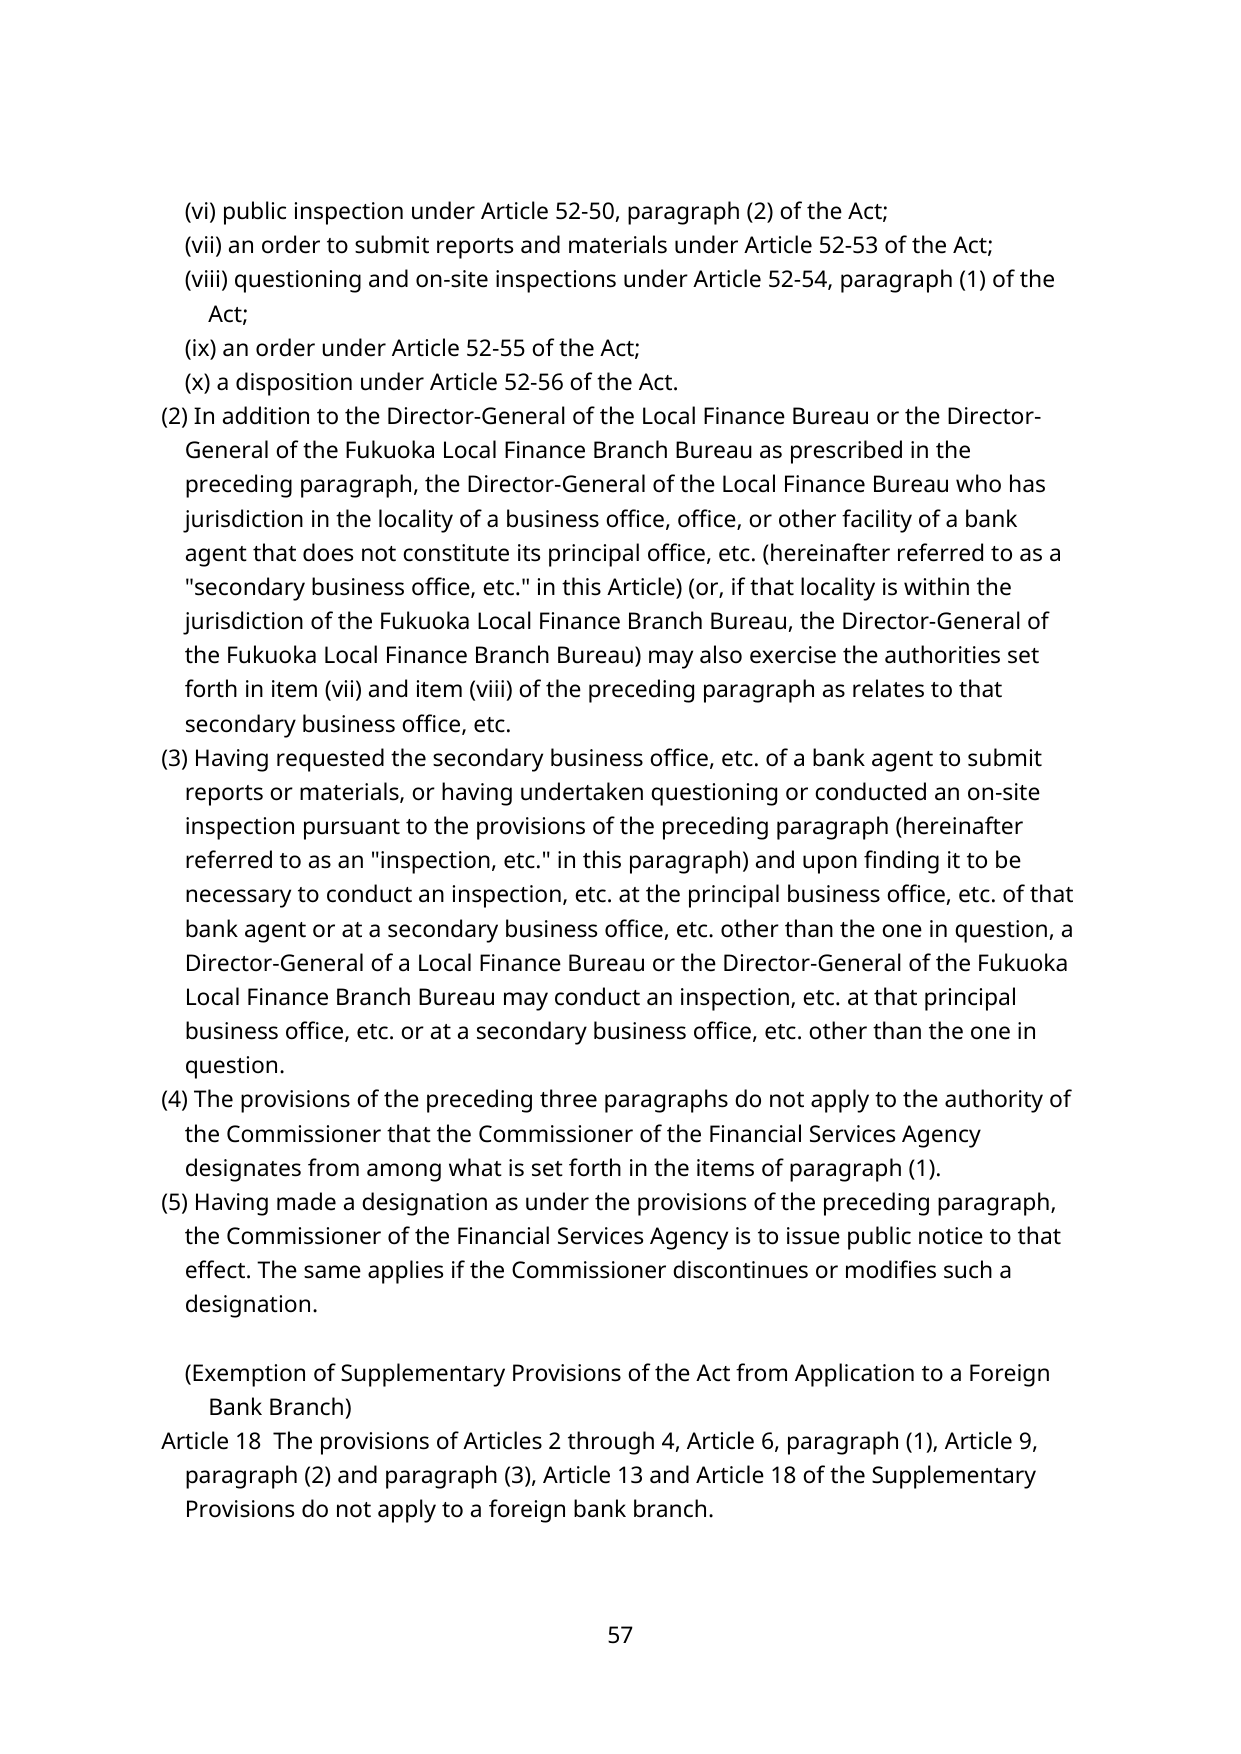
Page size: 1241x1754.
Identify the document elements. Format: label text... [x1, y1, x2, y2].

text Article 18 The provisions of Articles 2 through 4, Article 6, paragraph (1), Article 9, paragraph (2) and paragraph (3), Article 13 and Article 18 of the Supplementary Provisions do not apply to a foreign bank branch. [161, 1424, 1079, 1526]
text (4) The provisions of the preceding three paragraphs do not apply to the authority of the Commissioner that the Commissioner of the Financial Services Agency designates from among what is set forth in the items of paragraph (1). [161, 1082, 1079, 1184]
text (2) In addition to the Director-General of the Local Finance Bureau or the Director-General of the Fukuoka Local Finance Branch Bureau as prescribed in the preceding paragraph, the Director-General of the Local Finance Bureau who has jurisdiction in the locality of a business office, office, or other facility of a bank agent that does not constitute its principal office, etc. (hereinafter referred to as a "secondary business office, etc." in this Article) (or, if that locality is within the jurisdiction of the Fukuoka Local Finance Branch Bureau, the Director-General of the Fukuoka Local Finance Branch Bureau) may also exercise the authorities set forth in item (vii) and item (viii) of the preceding paragraph as relates to that secondary business office, etc. [161, 399, 1079, 740]
text (3) Having requested the secondary business office, etc. of a bank agent to submit reports or materials, or having undertaken questioning or conducted an on-site inspection pursuant to the provisions of the preceding paragraph (hereinafter referred to as an "inspection, etc." in this paragraph) and upon finding it to be necessary to conduct an inspection, etc. at the principal business office, etc. of that bank agent or at a secondary business office, etc. other than the one in question, a Director-General of a Local Finance Bureau or the Director-General of the Fukuoka Local Finance Branch Bureau may conduct an inspection, etc. at that principal business office, etc. or at a secondary business office, etc. other than the one in question. [161, 740, 1079, 1082]
text (vii) an order to submit reports and materials under Article 52-53 of the Act; [184, 228, 1079, 262]
text (ix) an order under Article 52-55 of the Act; [184, 330, 1079, 364]
text (viii) questioning and on-site inspections under Article 52-54, paragraph (1) of the Act; [184, 262, 1079, 330]
text (Exemption of Supplementary Provisions of the Act from Application to a Foreign Bank Branch) [184, 1355, 1079, 1424]
text (5) Having made a designation as under the provisions of the preceding paragraph, the Commissioner of the Financial Services Agency is to issue public notice to that effect. The same applies if the Commissioner discontinues or modifies such a designation. [161, 1184, 1079, 1321]
text (vi) public inspection under Article 52-50, paragraph (2) of the Act; [184, 194, 1079, 228]
text (x) a disposition under Article 52-56 of the Act. [184, 364, 1079, 399]
